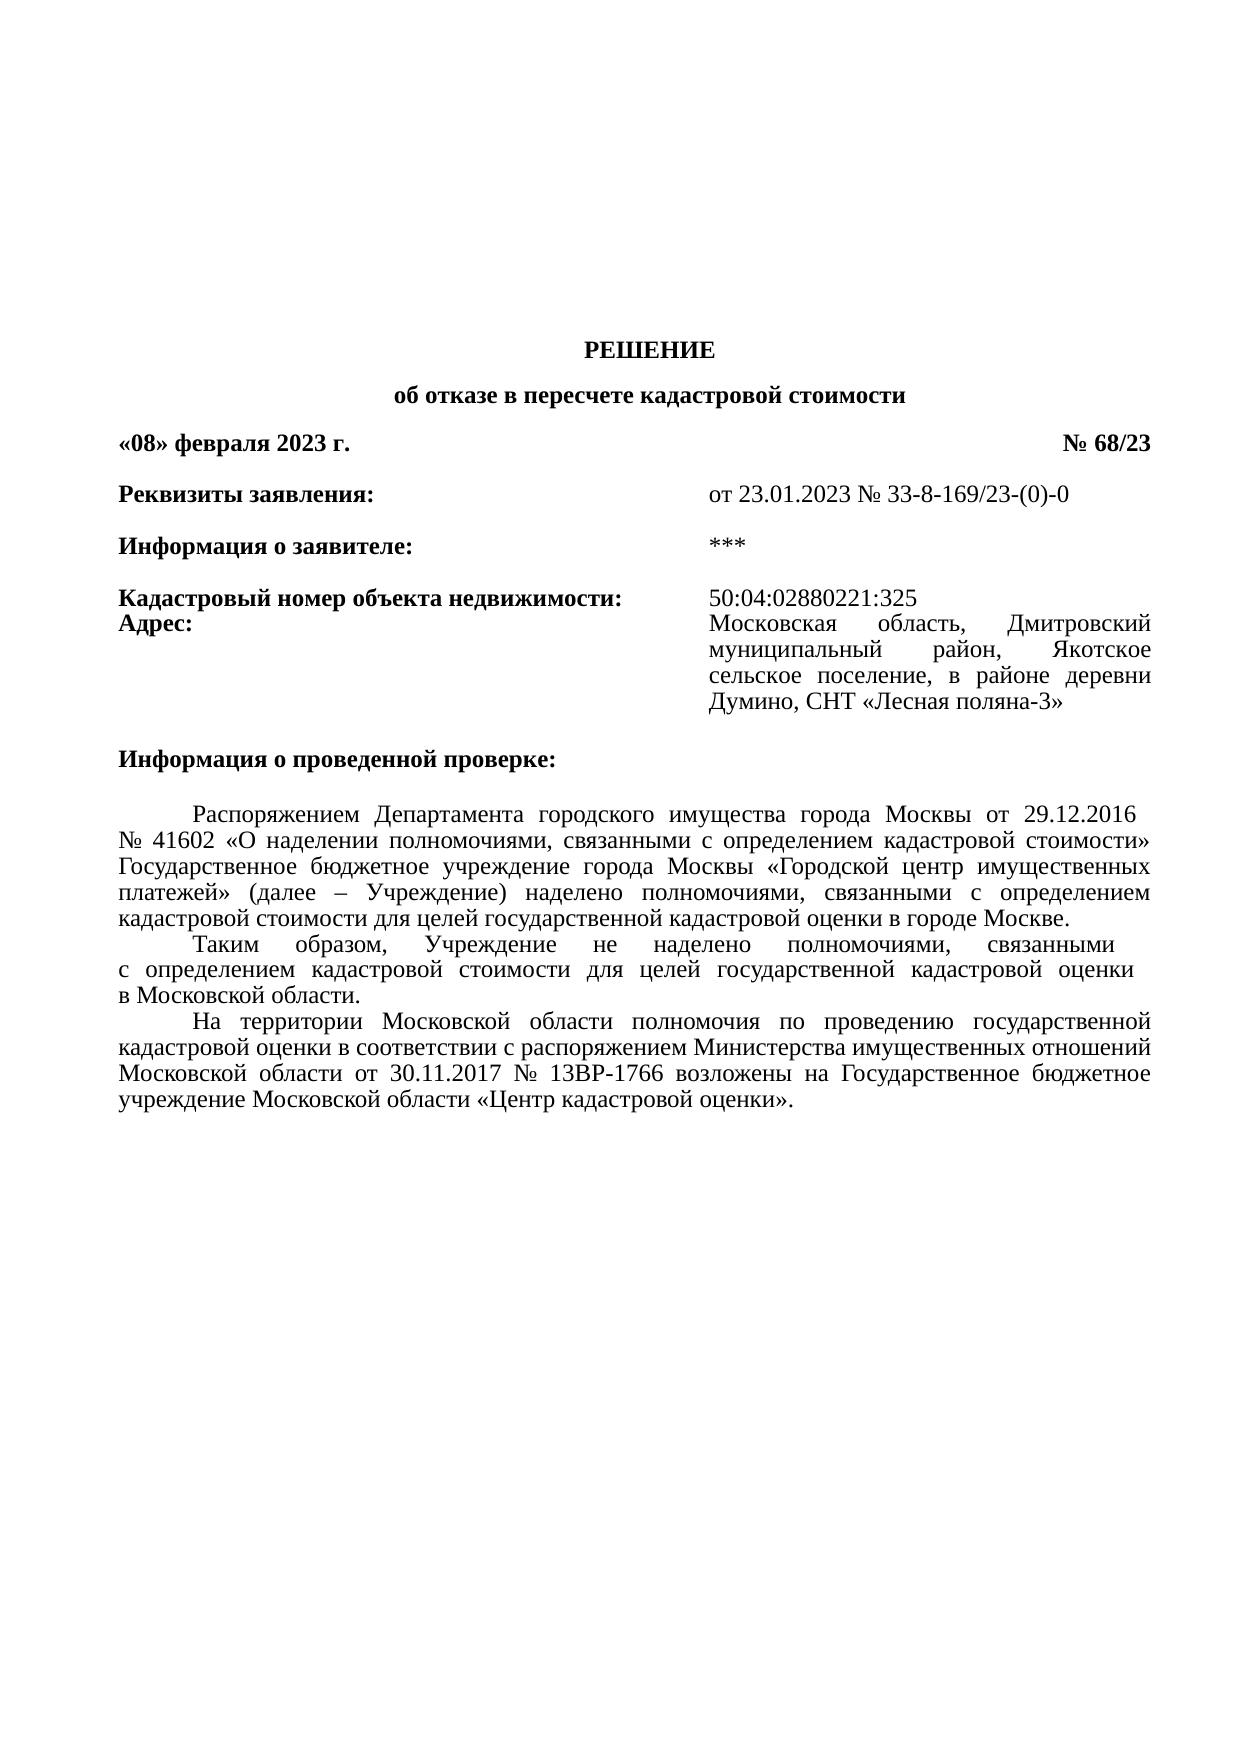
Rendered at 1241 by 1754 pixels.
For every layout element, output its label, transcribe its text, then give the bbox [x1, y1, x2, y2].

text Адрес: Московская область, Дмитровский муниципальный район, Якотское сельское поселение, в районе деревни Думино, СНТ «Лесная поляна-3» [118, 611, 1152, 715]
text «08» февраля 2023 г. № 68/23 [118, 430, 1152, 456]
text Информация о проведенной проверке: [118, 747, 1152, 773]
text Информация о заявителе: *** [118, 534, 1152, 559]
text Распоряжением Департамента городского имущества города Москвы от 29.12.2016 № 41602 «О наделении полномочиями, связанными с определением кадастровой стоимости» Государственное бюджетное учреждение города Москвы «Городской центр имущественных платежей» (далее – Учреждение) наделено полномочиями, связанными с определением кадастровой стоимости для целей государственной кадастровой оценки в городе Москве. [118, 802, 1152, 931]
text На территории Московской области полномочия по проведению государственной кадастровой оценки в соответствии с распоряжением Министерства имущественных отношений Московской области от 30.11.2017 № 13ВР-1766 возложены на Государственное бюджетное учреждение Московской области «Центр кадастровой оценки». [118, 1009, 1152, 1113]
text Таким образом, Учреждение не наделено полномочиями, связанными с определением кадастровой стоимости для целей государственной кадастровой оценки в Московской области. [118, 931, 1152, 1009]
text РЕШЕНИЕ [148, 335, 1152, 364]
text Кадастровый номер объекта недвижимости: 50:04:02880221:325 [118, 585, 1152, 611]
text об отказе в пересчете кадастровой стоимости [148, 381, 1152, 409]
text Реквизиты заявления: от 23.01.2023 № 33-8-169/23-(0)-0 [118, 482, 1152, 508]
